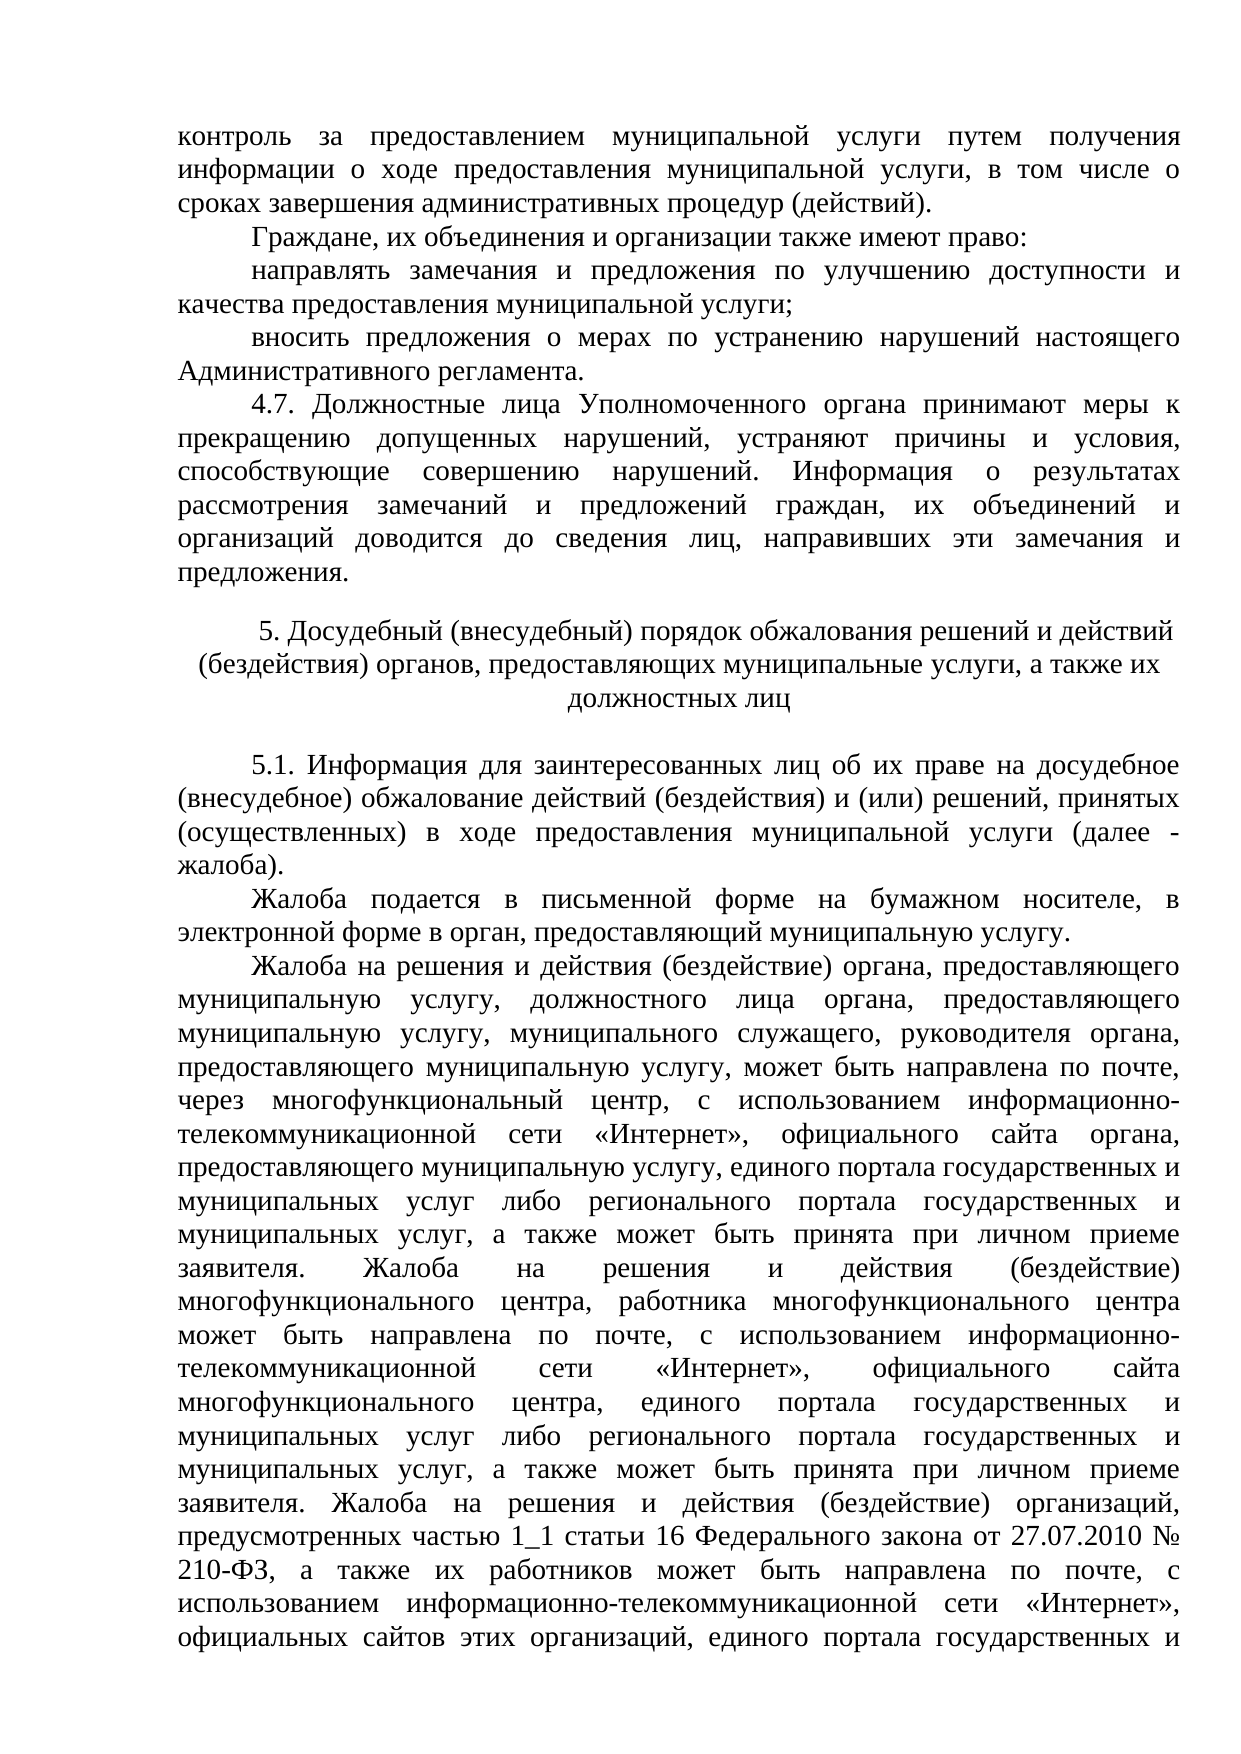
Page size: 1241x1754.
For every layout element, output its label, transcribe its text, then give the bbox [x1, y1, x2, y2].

text Жалоба подается в письменной форме на бумажном носителе, в электронной форме в орган, предоставляющий муниципальную услугу. [177, 881, 1181, 948]
text Граждане, их объединения и организации также имеют право: [177, 219, 1181, 252]
text направлять замечания и предложения по улучшению доступности и качества предоставления муниципальной услуги; [177, 252, 1181, 319]
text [177, 118, 1181, 219]
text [177, 948, 1181, 1652]
text вносить предложения о мерах по устранению нарушений настоящего Административного регламента. [177, 319, 1181, 386]
text 5.1. Информация для заинтересованных лиц об их праве на досудебное (внесудебное) обжалование действий (бездействия) и (или) решений, принятых (осуществленных) в ходе предоставления муниципальной услуги (далее - жалоба). [177, 747, 1181, 881]
text 5. Досудебный (внесудебный) порядок обжалования решений и действий (бездействия) органов, предоставляющих муниципальные услуги, а также их должностных лиц [177, 613, 1181, 713]
text 4.7. Должностные лица Уполномоченного органа принимают меры к прекращению допущенных нарушений, устраняют причины и условия, способствующие совершению нарушений. Информация о результатах рассмотрения замечаний и предложений граждан, их объединений и организаций доводится до сведения лиц, направивших эти замечания и предложения. [177, 386, 1181, 588]
